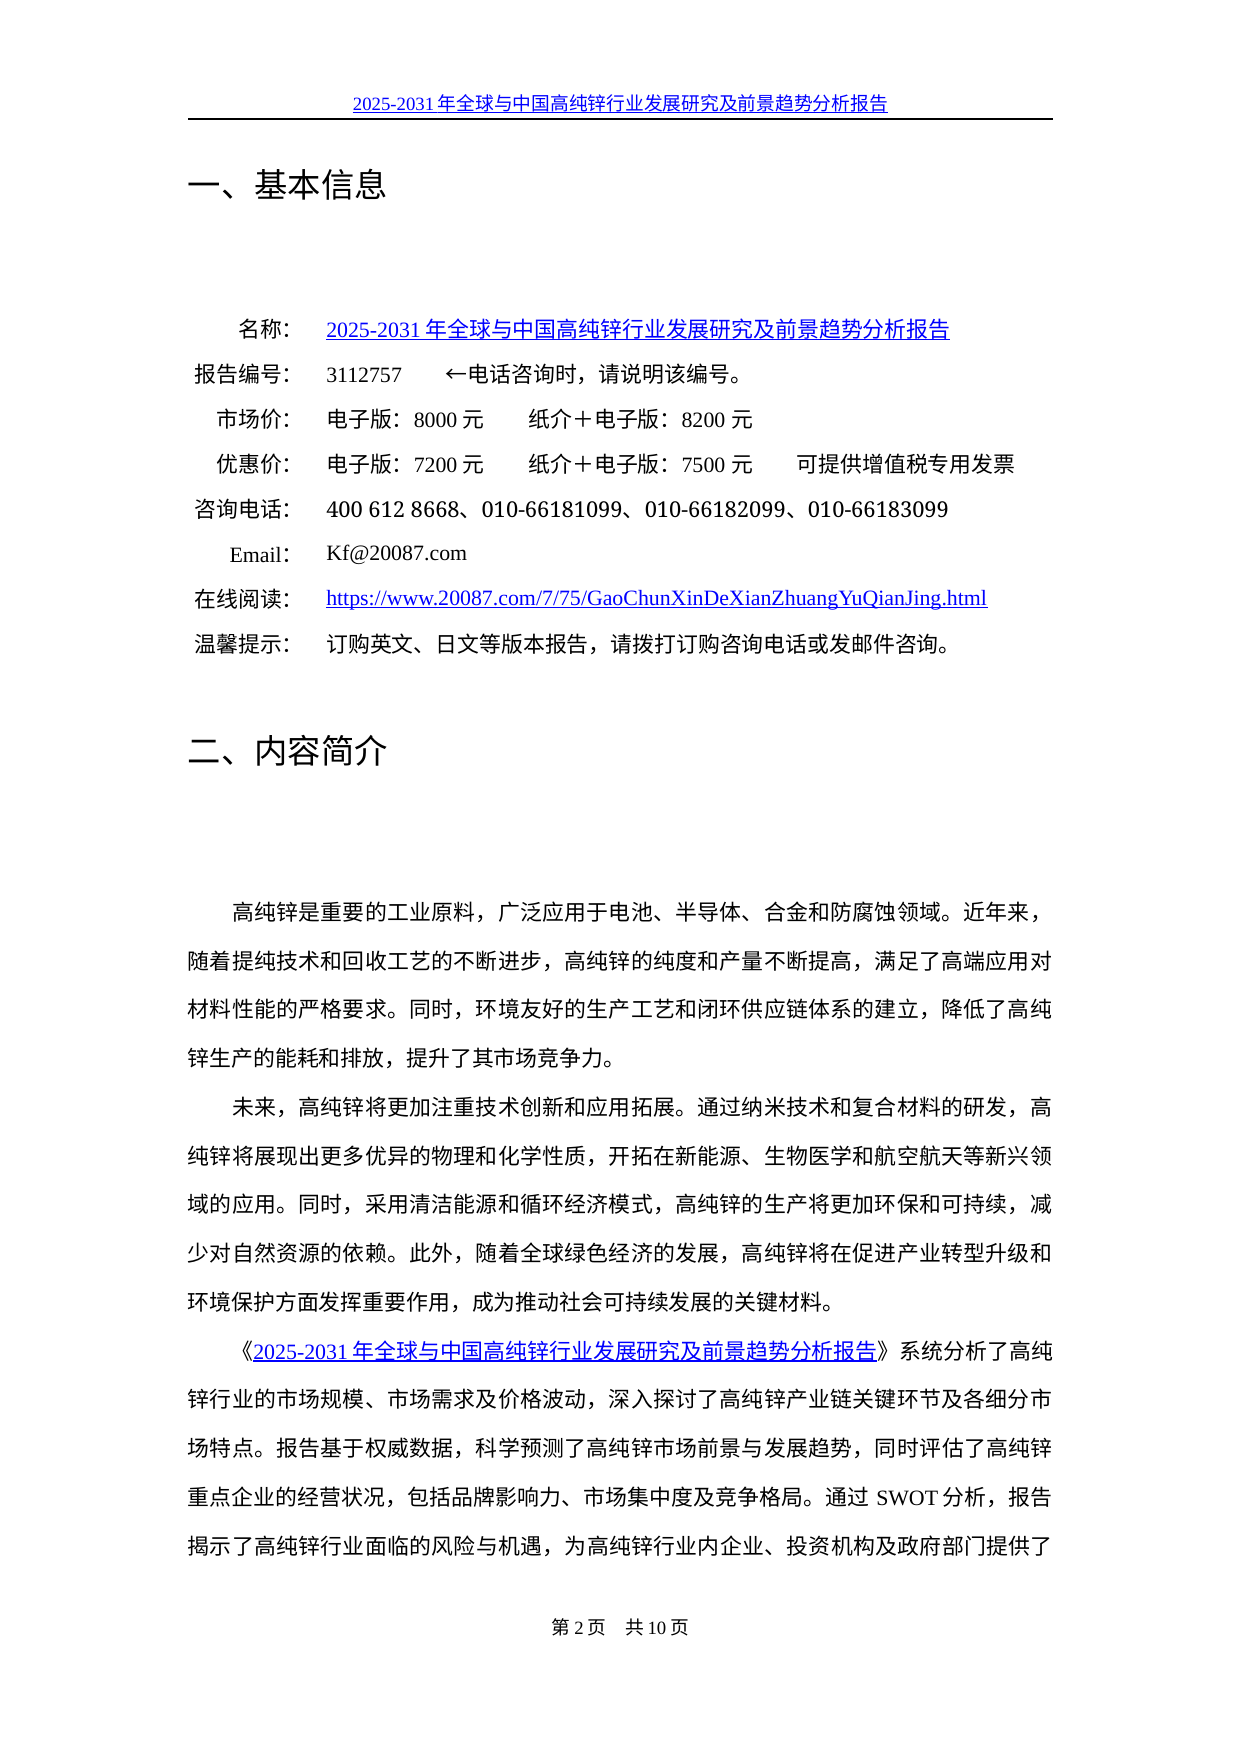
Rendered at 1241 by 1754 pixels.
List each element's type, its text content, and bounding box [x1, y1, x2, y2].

table_cell 订购英文、日文等版本报告，请拨打订购咨询电话或发邮件咨询。 [315, 627, 1073, 672]
table_cell 电子版：8000 元 纸介＋电子版：8200 元 [315, 402, 1073, 447]
table_cell 咨询电话： [167, 492, 315, 537]
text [187, 894, 1053, 1561]
table_cell 3112757 ←电话咨询时，请说明该编号。 [315, 357, 1073, 402]
table_cell 400 612 8668、010-66181099、010-66182099、010-66183099 [315, 492, 1073, 537]
table_cell 电子版：7200 元 纸介＋电子版：7500 元 可提供增值税专用发票 [315, 447, 1073, 492]
table_cell 优惠价： [167, 447, 315, 492]
table_cell [315, 582, 1073, 627]
table_cell 在线阅读： [167, 582, 315, 627]
table_header 名称： [167, 312, 315, 357]
table_cell 报告编号： [167, 357, 315, 402]
table_cell 温馨提示： [167, 627, 315, 672]
table_cell 市场价： [167, 402, 315, 447]
table_cell Kf@20087.com [315, 537, 1073, 582]
table_header 2025-2031年全球与中国高纯锌行业发展研究及前景趋势分析报告 [315, 312, 1073, 357]
title 一、基本信息 [187, 150, 1053, 215]
table_cell Email： [167, 537, 315, 582]
title 二、内容简介 [187, 717, 1053, 782]
